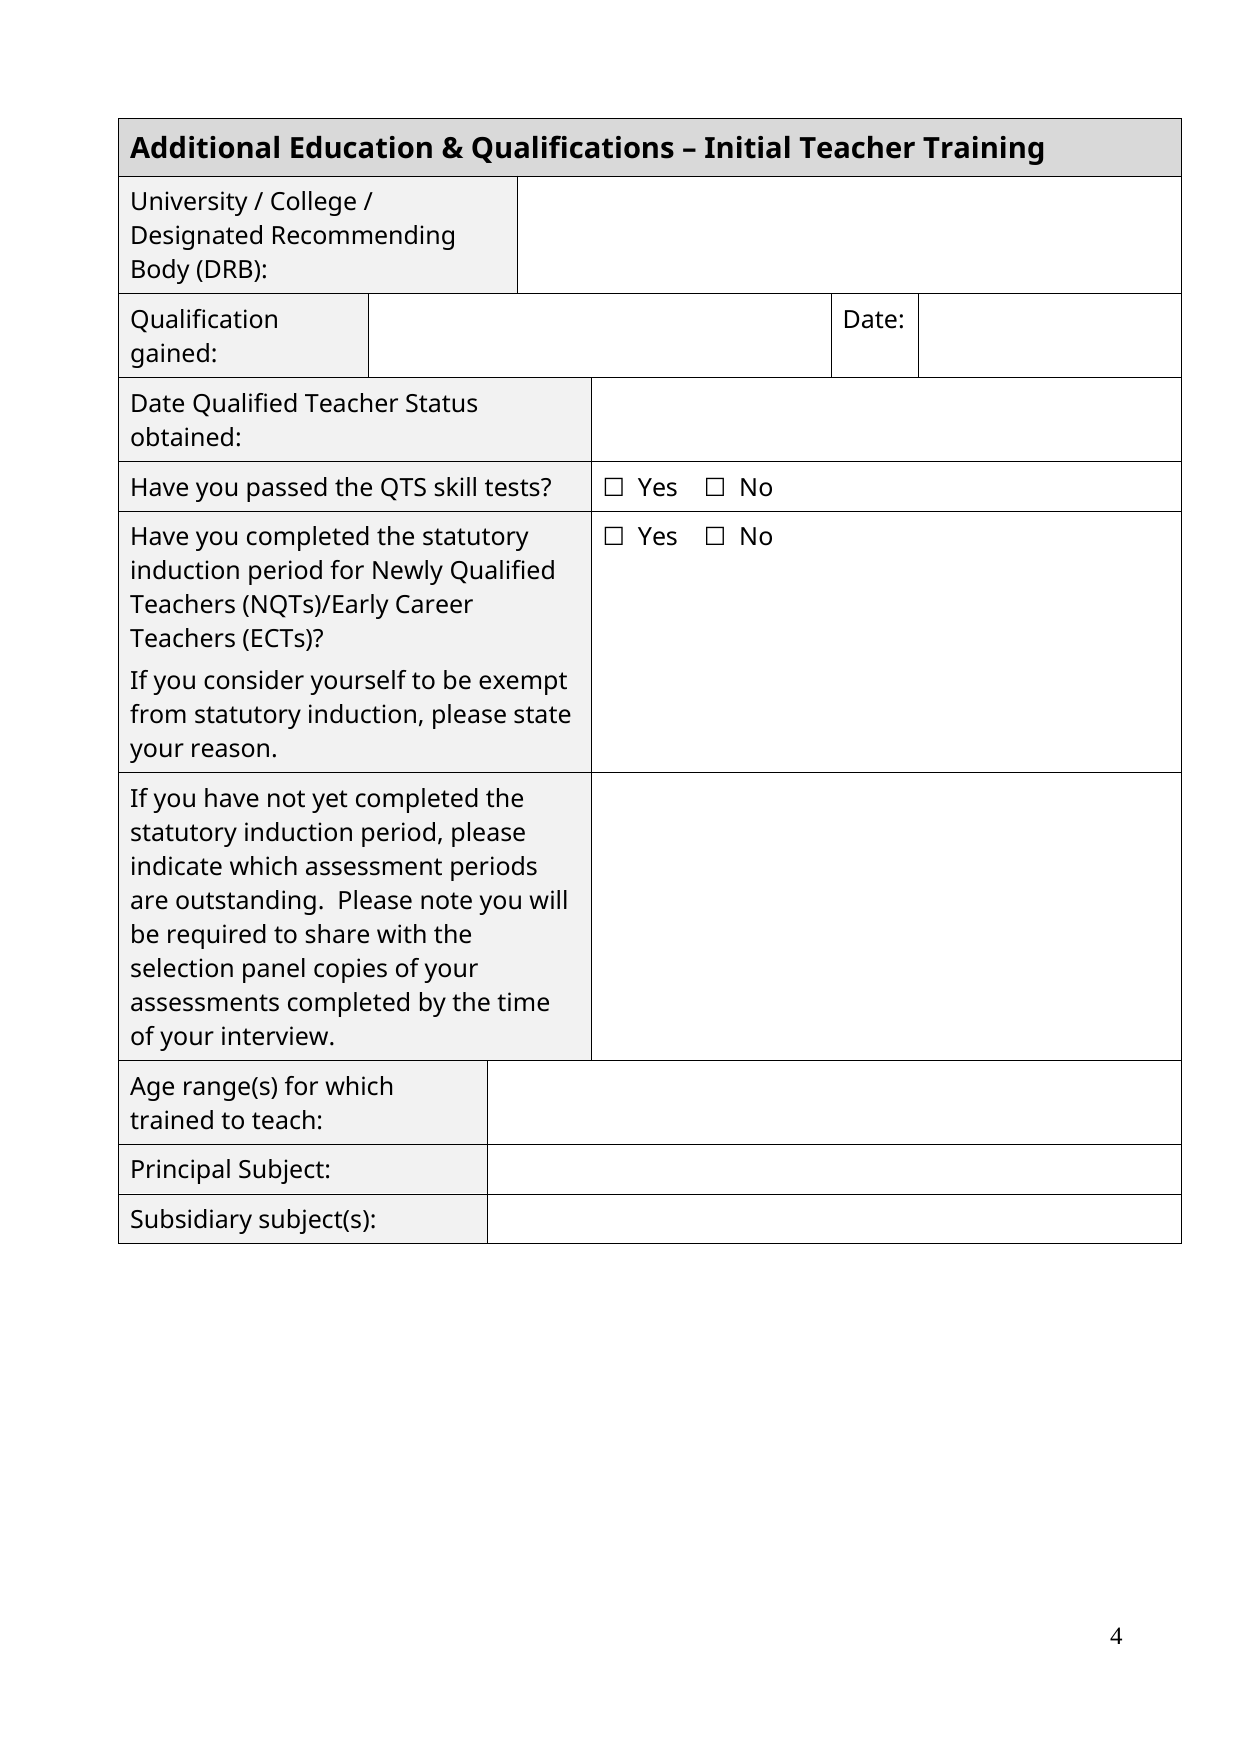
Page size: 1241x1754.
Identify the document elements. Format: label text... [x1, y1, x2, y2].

table_cell University / College / Designated Recommending Body (DRB): [119, 177, 517, 293]
table_cell [488, 1145, 1181, 1193]
table_cell Have you passed the QTS skill tests? [119, 462, 591, 511]
table_cell [369, 294, 831, 377]
table_cell Date Qualified Teacher Status obtained: [119, 378, 591, 461]
table_cell Subsidiary subject(s): [119, 1195, 487, 1243]
table_cell [488, 1195, 1181, 1243]
table_cell [592, 512, 1181, 772]
table_cell Have you completed the statutory induction period for Newly Qualified Teachers (NQTs)/Early Career Teachers (ECTs)? If you consider yourself to be exempt from statutory induction, please state your reason. [119, 512, 591, 772]
table_cell [592, 378, 1181, 461]
table_cell Age range(s) for which trained to teach: [119, 1061, 487, 1144]
table_cell [919, 294, 1181, 377]
table_cell Date: [832, 294, 918, 377]
table_cell [488, 1061, 1181, 1144]
table_cell If you have not yet completed the statutory induction period, please indicate which assessment periods are outstanding. Please note you will be required to share with the selection panel copies of your assessments completed by the time of your interview. [119, 773, 591, 1060]
table_header Additional Education & Qualifications – Initial Teacher Training [119, 119, 1181, 176]
table_cell [592, 773, 1181, 1060]
table_cell [592, 462, 1181, 511]
table_cell Principal Subject: [119, 1145, 487, 1193]
table_cell Qualification gained: [119, 294, 368, 377]
table_cell [518, 177, 1181, 293]
